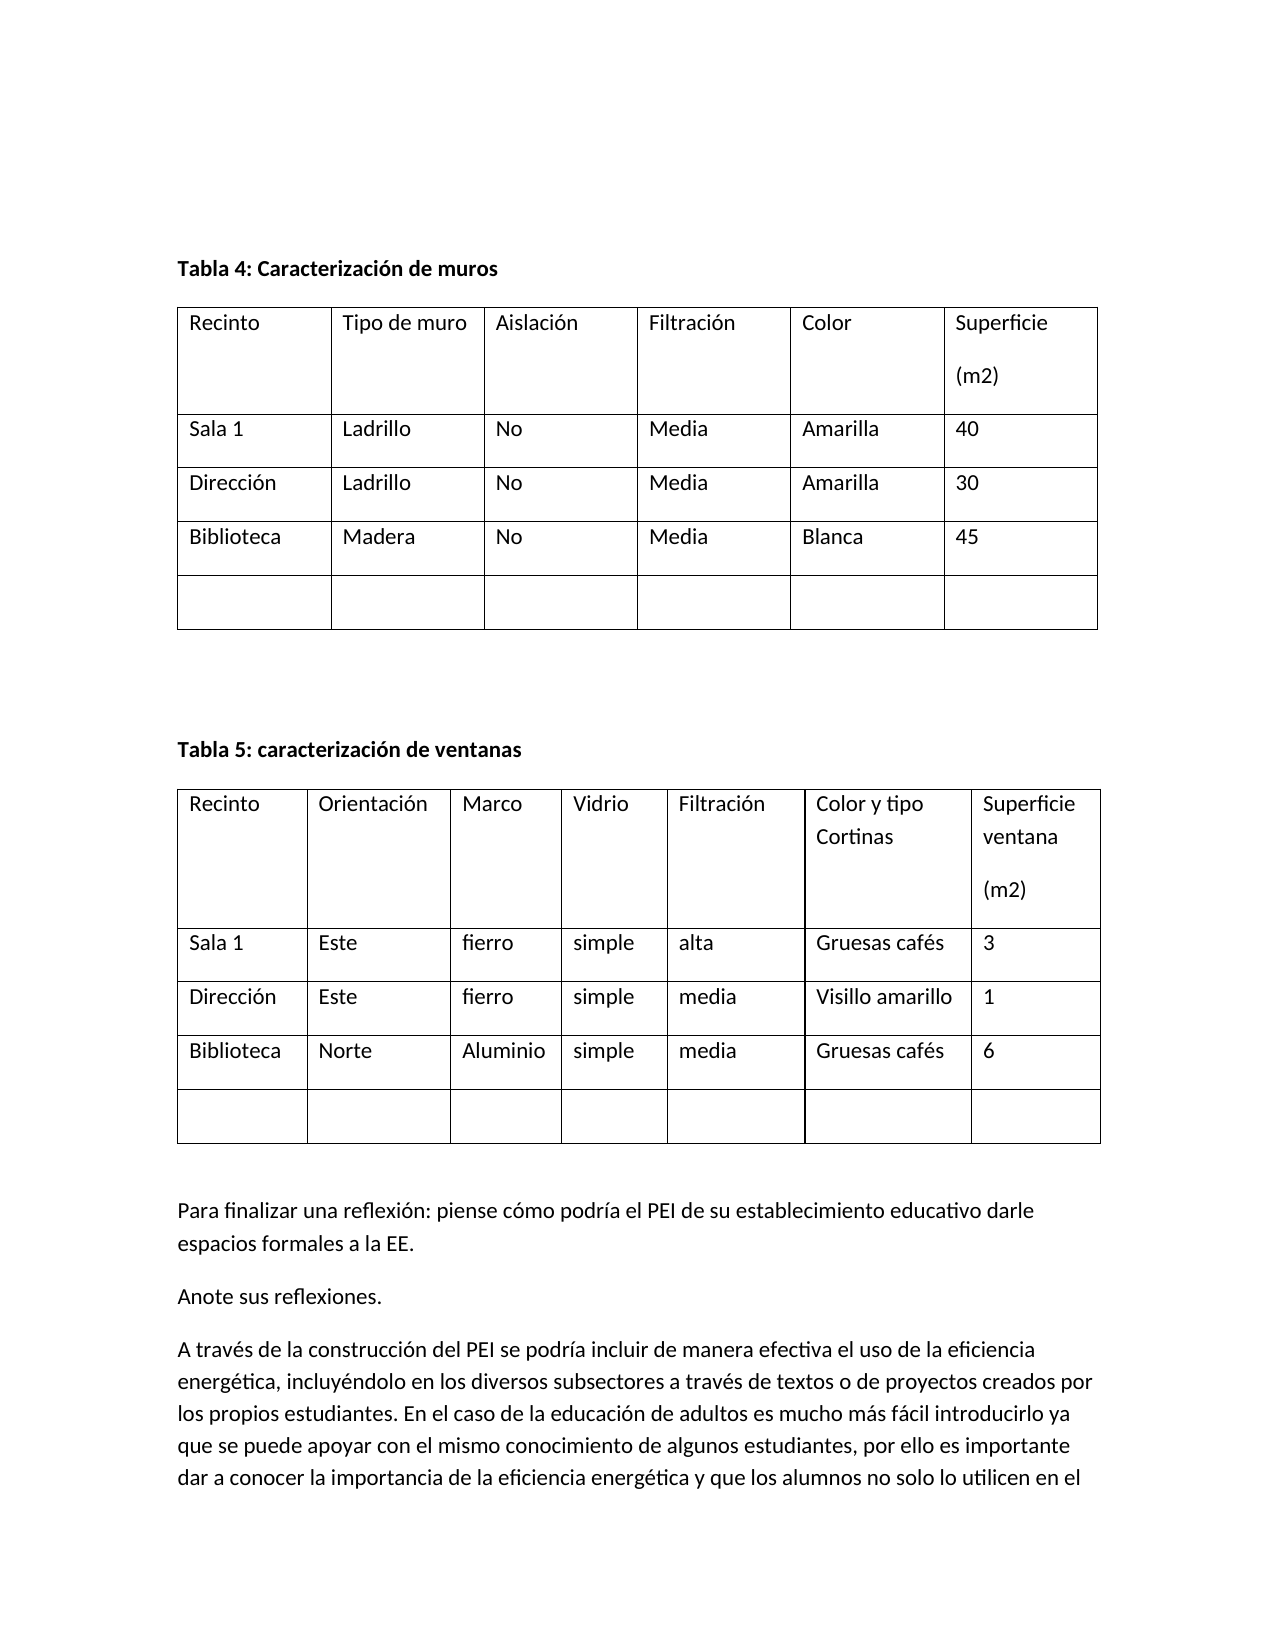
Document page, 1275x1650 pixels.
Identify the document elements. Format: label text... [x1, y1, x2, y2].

table_header Tipo de muro [332, 308, 484, 413]
table_header Recinto [178, 308, 331, 413]
table_cell Gruesas cafés [806, 929, 971, 981]
text Anote sus reflexiones. [177, 1282, 1098, 1310]
table_cell [485, 576, 637, 628]
table_cell Ladrillo [332, 415, 484, 467]
table_cell Dirección [178, 982, 307, 1035]
table_cell Dirección [178, 468, 331, 521]
table_cell [972, 1090, 1100, 1142]
table_header Aislación [485, 308, 637, 413]
table_cell simple [562, 1036, 667, 1089]
table_cell Media [638, 522, 790, 575]
table_cell Norte [308, 1036, 450, 1089]
table_cell 45 [945, 522, 1097, 575]
table_cell [178, 576, 331, 628]
table_cell 6 [972, 1036, 1100, 1089]
table_cell Este [308, 982, 450, 1035]
table_cell 3 [972, 929, 1100, 981]
table_header Superficie (m2) [945, 308, 1097, 413]
table_cell 40 [945, 415, 1097, 467]
table_header Orientación [308, 790, 450, 927]
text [177, 1335, 1098, 1492]
table_cell 30 [945, 468, 1097, 521]
table_cell [178, 1090, 307, 1142]
table_cell Biblioteca [178, 1036, 307, 1089]
text Para finalizar una reflexión: piense cómo podría el PEI de su establecimiento educativo darle espacios formales a la EE. [177, 1197, 1098, 1257]
table_cell Sala 1 [178, 415, 331, 467]
table_header Marco [451, 790, 561, 927]
table_cell alta [668, 929, 804, 981]
table_cell Media [638, 468, 790, 521]
table_cell media [668, 982, 804, 1035]
table_cell [806, 1090, 971, 1142]
table_cell Sala 1 [178, 929, 307, 981]
table_cell media [668, 1036, 804, 1089]
table_cell [945, 576, 1097, 628]
table_cell Visillo amarillo [806, 982, 971, 1035]
table_cell No [485, 468, 637, 521]
table_cell [562, 1090, 667, 1142]
table_cell Ladrillo [332, 468, 484, 521]
table_header Filtración [668, 790, 804, 927]
table_cell No [485, 522, 637, 575]
table_cell fierro [451, 982, 561, 1035]
table_cell Media [638, 415, 790, 467]
table_cell Amarilla [791, 468, 944, 521]
table_cell Gruesas cafés [806, 1036, 971, 1089]
table_cell [638, 576, 790, 628]
table_header Superficie ventana (m2) [972, 790, 1100, 927]
table_cell [332, 576, 484, 628]
text Tabla 5: caracterización de ventanas [177, 736, 1098, 763]
table_cell Amarilla [791, 415, 944, 467]
table_cell Blanca [791, 522, 944, 575]
table_header Vidrio [562, 790, 667, 927]
table_header Filtración [638, 308, 790, 413]
table_cell simple [562, 929, 667, 981]
text Tabla 4: Caracterización de muros [177, 254, 1098, 282]
table_cell fierro [451, 929, 561, 981]
table_cell [668, 1090, 804, 1142]
table_cell simple [562, 982, 667, 1035]
table_cell Este [308, 929, 450, 981]
table_header Recinto [178, 790, 307, 927]
table_cell [308, 1090, 450, 1142]
table_cell [451, 1090, 561, 1142]
table_cell Madera [332, 522, 484, 575]
table_cell Biblioteca [178, 522, 331, 575]
table_header Color y tipo Cortinas [806, 790, 971, 927]
table_header Color [791, 308, 944, 413]
table_cell 1 [972, 982, 1100, 1035]
table_cell Aluminio [451, 1036, 561, 1089]
table_cell [791, 576, 944, 628]
table_cell No [485, 415, 637, 467]
